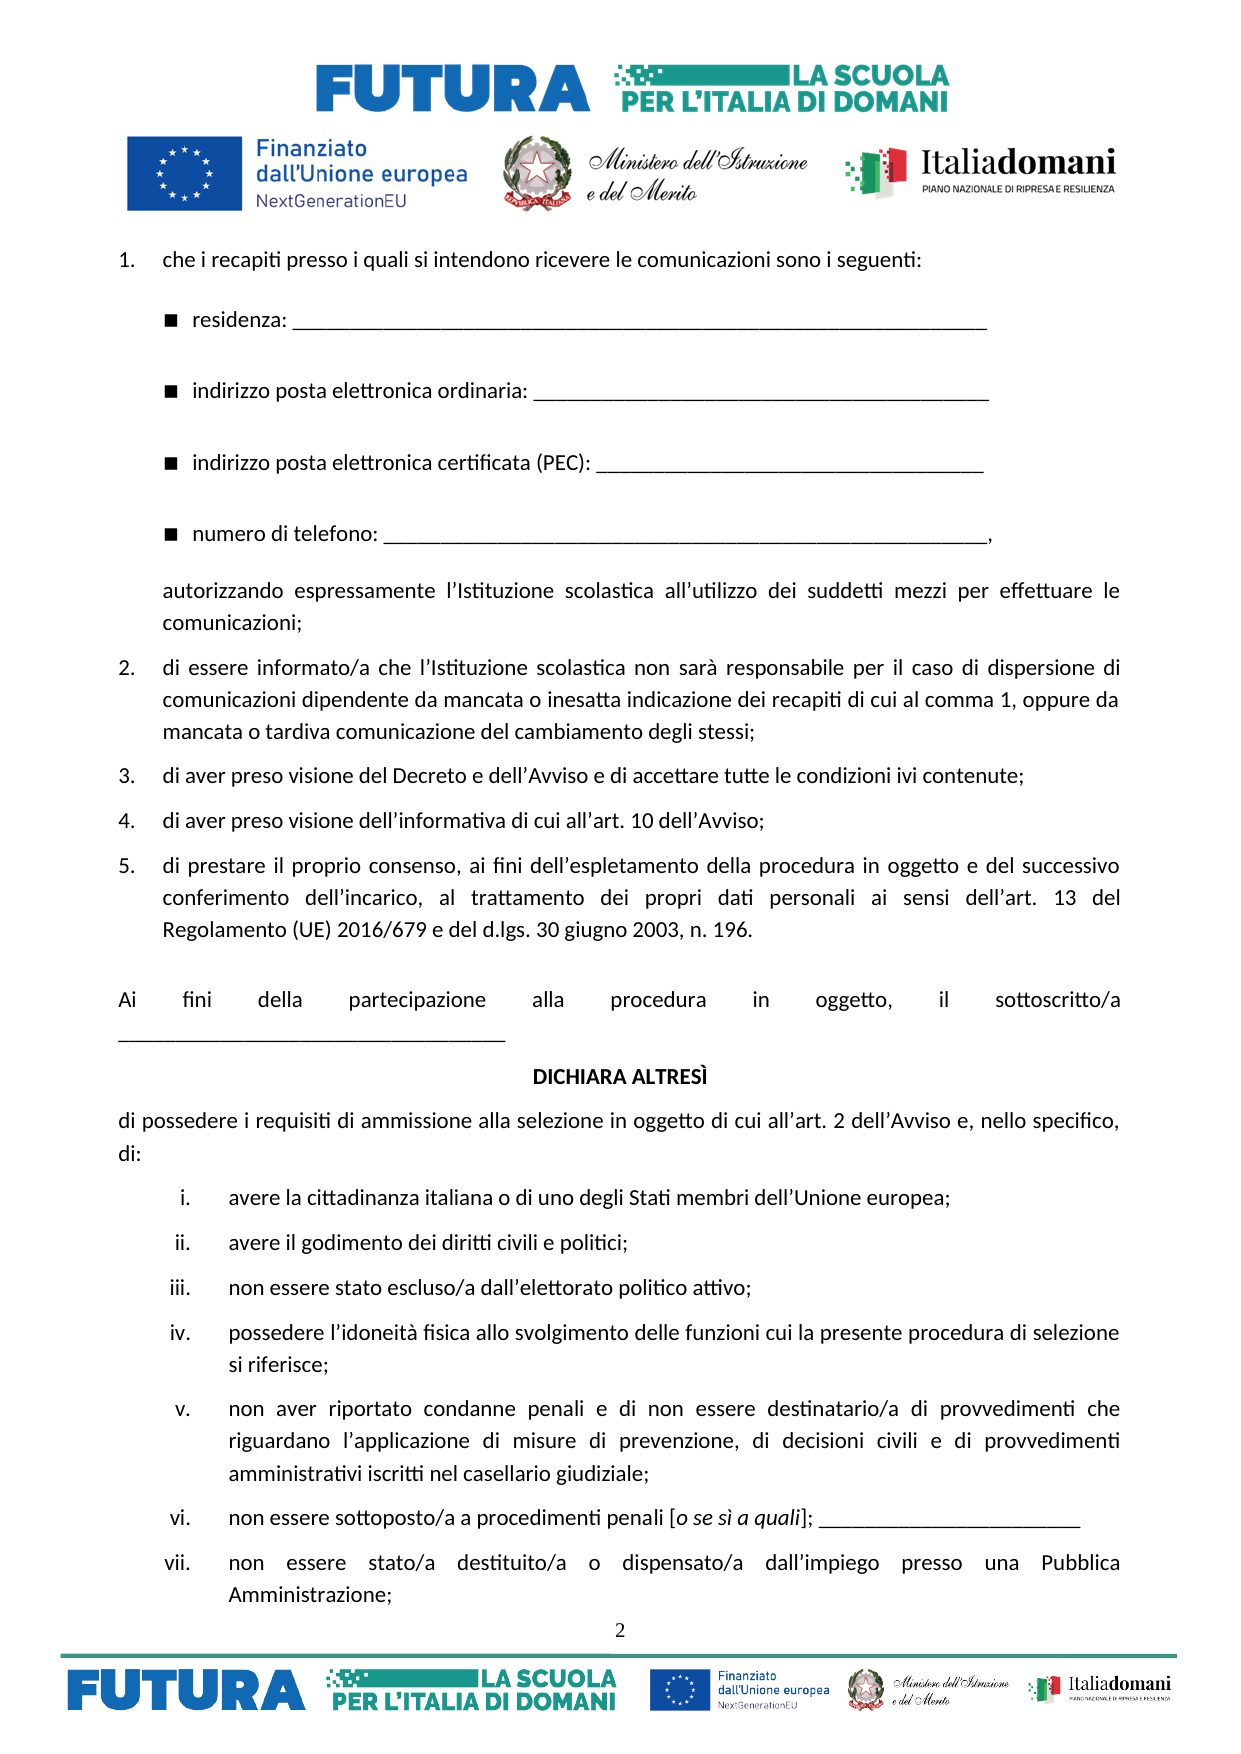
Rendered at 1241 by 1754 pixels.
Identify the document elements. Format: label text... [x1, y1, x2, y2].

list di aver preso visione dell’informativa di cui all’art. 10 dell’Avviso; [118, 806, 1122, 834]
list non aver riportato condanne penali e di non essere destinatario/a di provvedimenti che riguardano l’applicazione di misure di prevenzione, di decisioni civili e di provvedimenti amministrativi iscritti nel casellario giudiziale; [191, 1394, 1122, 1487]
list indirizzo posta elettronica ordinaria: ________________________________________ [162, 362, 1122, 413]
picture [118, 59, 1123, 222]
list di essere informato/a che l’Istituzione scolastica non sarà responsabile per il caso di dispersione di comunicazioni dipendente da mancata o inesatta indicazione dei recapiti di cui al comma 1, oppure da mancata o tardiva comunicazione del cambiamento degli stessi; [118, 653, 1122, 745]
text DICHIARA ALTRESÌ [118, 1062, 1122, 1090]
list possedere l’idoneità fisica allo svolgimento delle funzioni cui la presente procedura di selezione si riferisce; [191, 1318, 1122, 1378]
list non essere stato/a destituito/a o dispensato/a dall’impiego presso una Pubblica Amministrazione; [191, 1548, 1122, 1608]
list di aver preso visione del Decreto e dell’Avviso e di accettare tutte le condizioni ivi contenute; [118, 762, 1122, 790]
text autorizzando espressamente l’Istituzione scolastica all’utilizzo dei suddetti mezzi per effettuare le comunicazioni; [162, 576, 1122, 636]
text di possedere i requisiti di ammissione alla selezione in oggetto di cui all’art. 2 dell’Avviso e, nello specifico, di: [118, 1107, 1122, 1167]
list residenza: _____________________________________________________________ [162, 290, 1122, 342]
list avere il godimento dei diritti civili e politici; [191, 1228, 1122, 1256]
text Ai fini della partecipazione alla procedura in oggetto, il sottoscritto/a __________________________________ [118, 985, 1122, 1045]
picture [65, 1666, 1173, 1714]
list che i recapiti presso i quali si intendono ricevere le comunicazioni sono i seguenti: [118, 246, 1122, 274]
list avere la cittadinanza italiana o di uno degli Stati membri dell’Unione europea; [191, 1183, 1122, 1212]
list non essere stato escluso/a dall’elettorato politico attivo; [191, 1273, 1122, 1301]
list non essere sottoposto/a a procedimenti penali [o se sì a quali]; _______________________ [191, 1503, 1122, 1532]
list numero di telefono: _____________________________________________________, [162, 504, 1122, 556]
list indirizzo posta elettronica certificata (PEC): __________________________________ [162, 433, 1122, 484]
list di prestare il proprio consenso, ai fini dell’espletamento della procedura in oggetto e del successivo conferimento dell’incarico, al trattamento dei propri dati personali ai sensi dell’art. 13 del Regolamento (UE) 2016/679 e del d.lgs. 30 giugno 2003, n. 196. [118, 851, 1122, 943]
